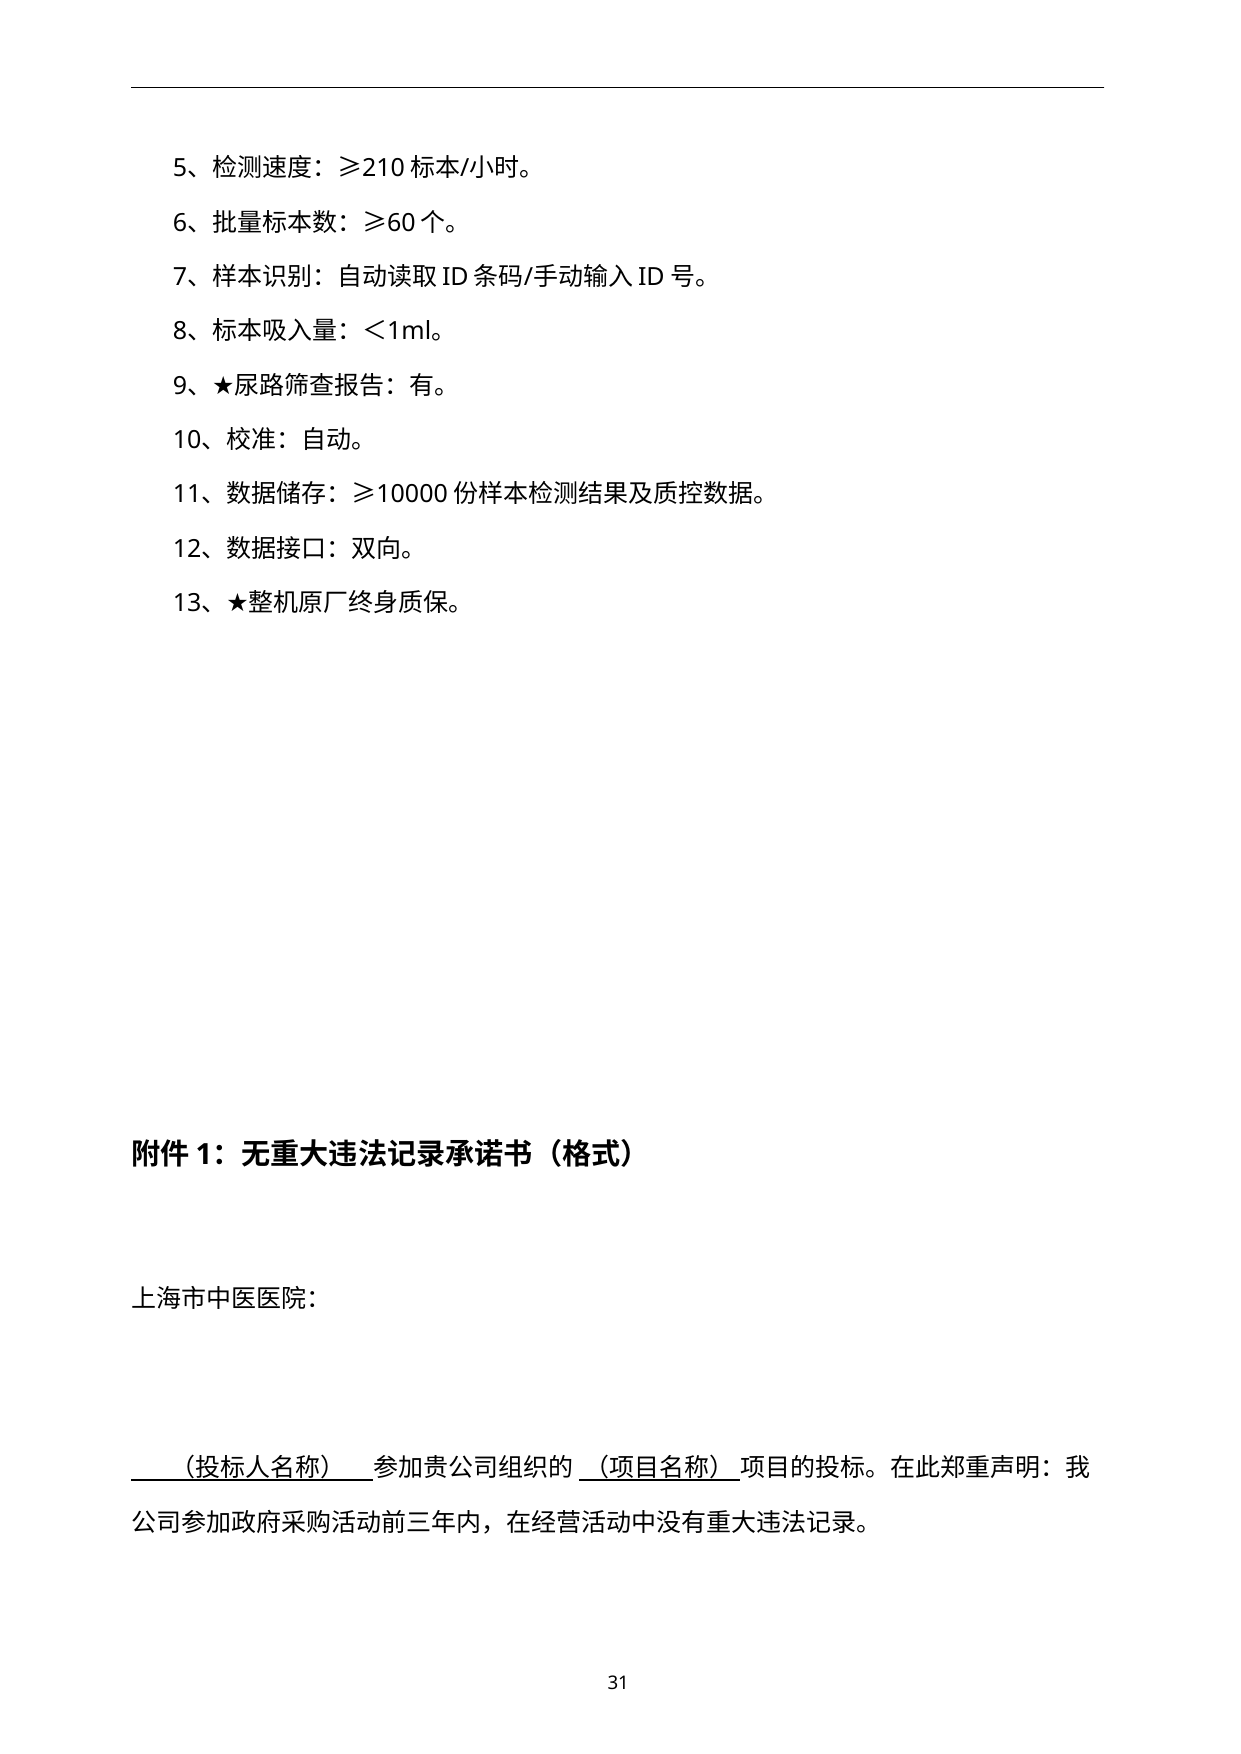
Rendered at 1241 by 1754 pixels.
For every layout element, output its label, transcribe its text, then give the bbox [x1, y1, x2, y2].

list 校准：自动。 [131, 419, 1104, 456]
list 检测速度：≥210标本/小时。 [131, 148, 1104, 184]
list ★尿路筛查报告：有。 [131, 365, 1104, 401]
text （投标人名称） 参加贵公司组织的 （项目名称） 项目的投标。在此郑重声明：我公司参加政府采购活动前三年内，在经营活动中没有重大违法记录。 [131, 1448, 1104, 1538]
text 附件1：无重大违法记录承诺书（格式） [131, 1131, 1104, 1173]
list ★整机原厂终身质保。 [131, 583, 1104, 619]
text 上海市中医医院： [131, 1279, 1104, 1315]
list 样本识别：自动读取ID条码/手动输入ID号。 [131, 256, 1104, 293]
list 数据储存：≥10000份样本检测结果及质控数据。 [131, 474, 1104, 510]
list 数据接口：双向。 [131, 528, 1104, 564]
list 标本吸入量：＜1ml。 [131, 311, 1104, 347]
list 批量标本数：≥60个。 [131, 202, 1104, 238]
